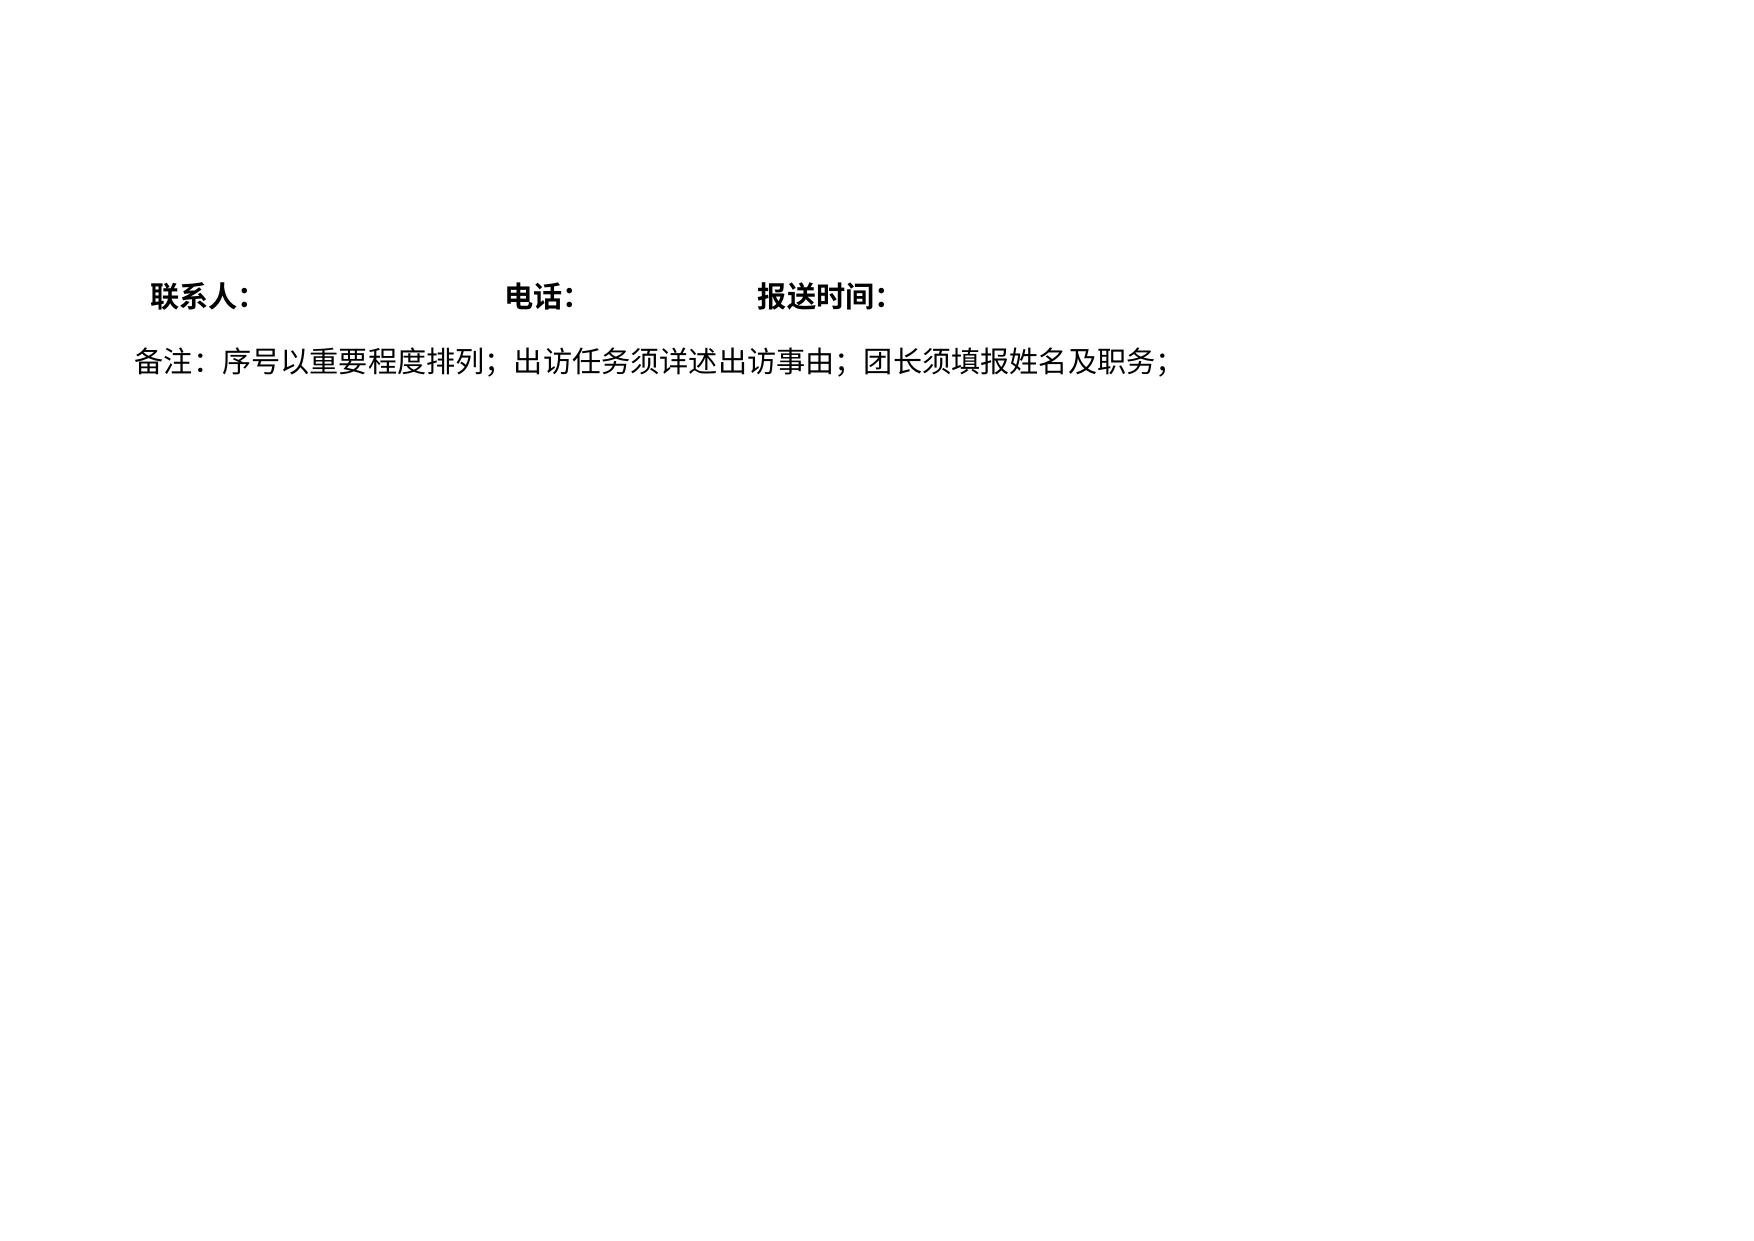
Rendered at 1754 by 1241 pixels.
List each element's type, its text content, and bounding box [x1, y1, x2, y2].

text 联系人： 电话： 报送时间： [150, 263, 1604, 328]
text 备注：序号以重要程度排列；出访任务须详述出访事由；团长须填报姓名及职务； [134, 328, 1669, 393]
